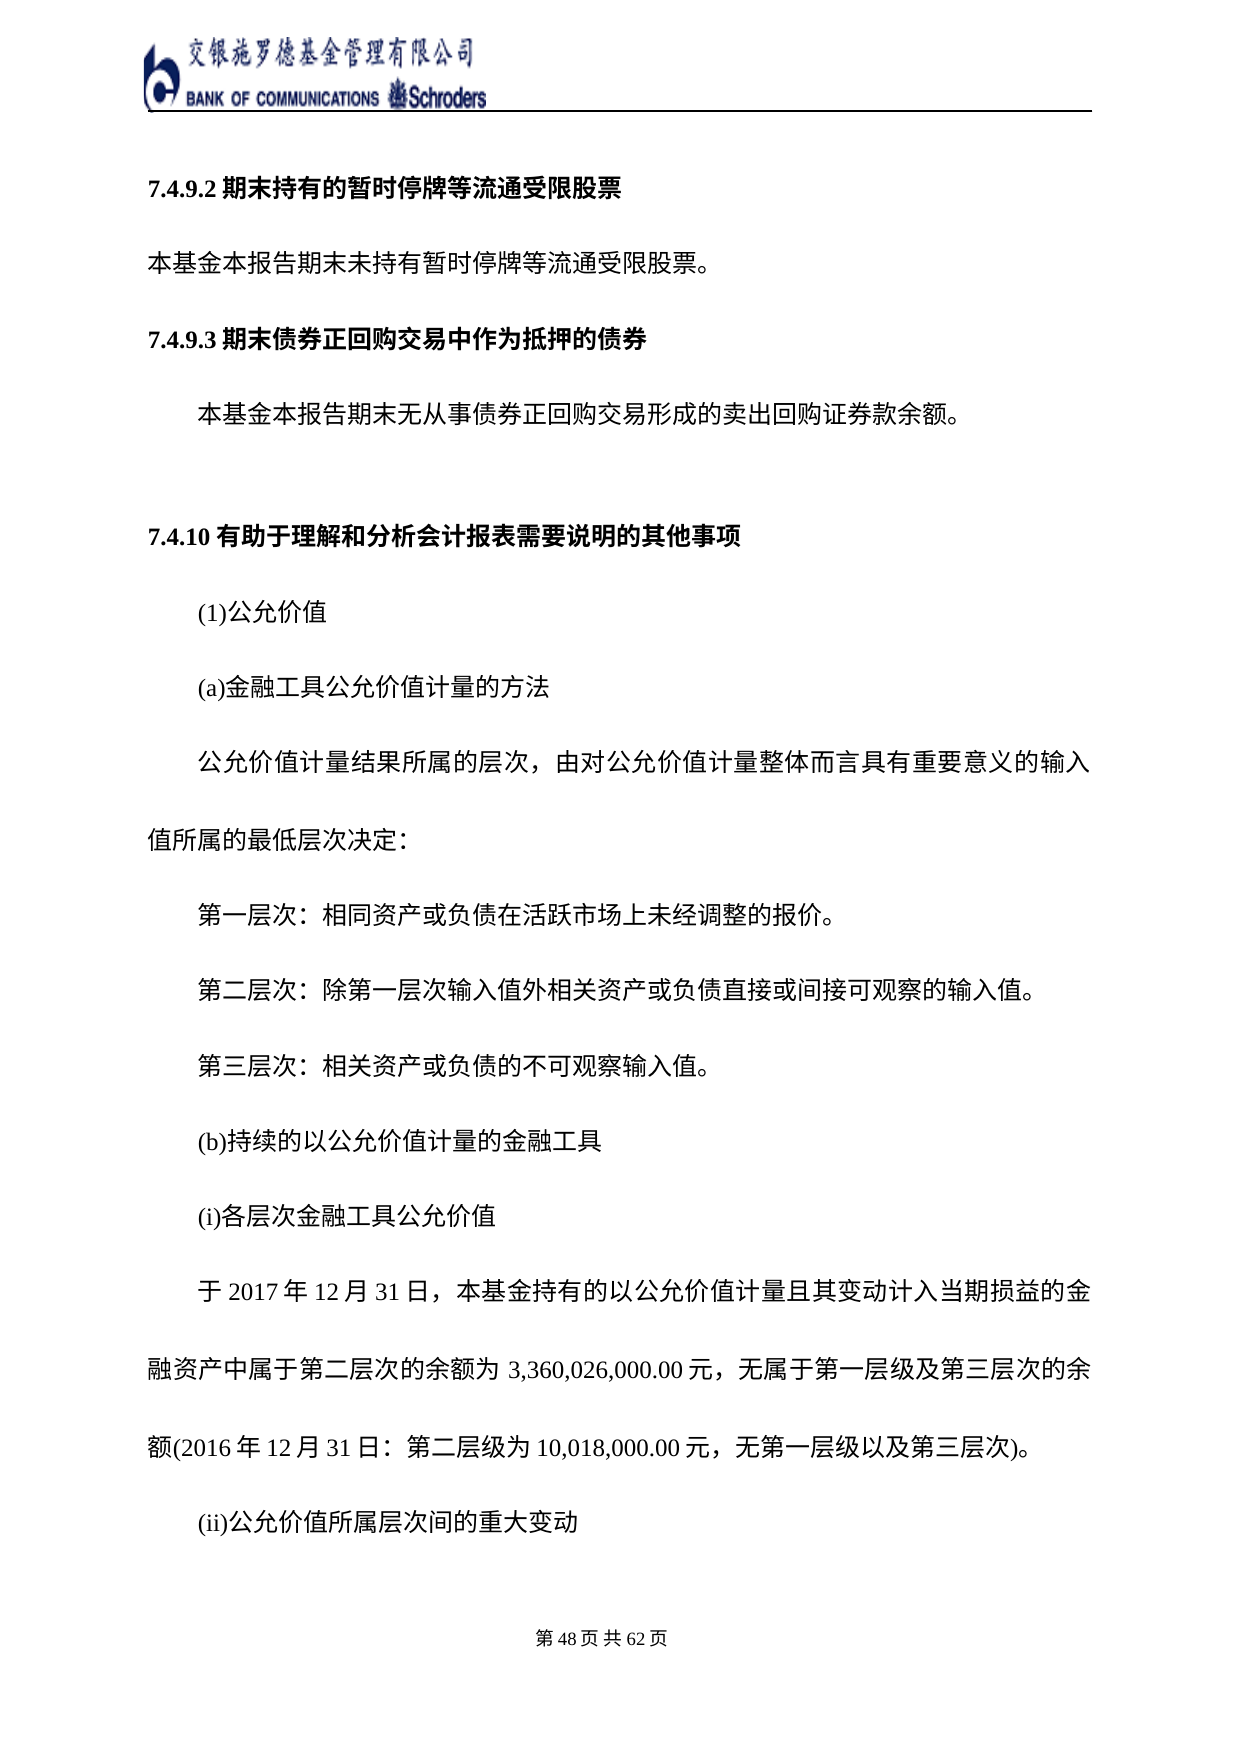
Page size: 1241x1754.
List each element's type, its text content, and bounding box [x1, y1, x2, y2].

text (a)金融工具公允价值计量的方法 [148, 653, 1092, 718]
text (1)公允价值 [148, 578, 1092, 643]
text 于2017年12月31日，本基金持有的以公允价值计量且其变动计入当期损益的金融资产中属于第二层次的余额为 3,360,026,000.00元，无属于第一层级及第三层次的余额(2016年12月31日：第二层级为10,018,000.00元，无第一层级以及第三层次)。 [148, 1257, 1092, 1478]
text 本基金本报告期末无从事债券正回购交易形成的卖出回购证券款余额。 [148, 380, 1092, 445]
text 第二层次：除第一层次输入值外相关资产或负债直接或间接可观察的输入值。 [148, 956, 1092, 1021]
text 第一层次：相同资产或负债在活跃市场上未经调整的报价。 [148, 881, 1092, 946]
text 本基金本报告期末未持有暂时停牌等流通受限股票。 [148, 229, 1092, 294]
picture [143, 37, 486, 113]
text (ii)公允价值所属层次间的重大变动 [148, 1488, 1092, 1553]
text 第三层次：相关资产或负债的不可观察输入值。 [148, 1032, 1092, 1097]
subtitle 7.4.10 有助于理解和分析会计报表需要说明的其他事项 [148, 502, 1092, 567]
text (b)持续的以公允价值计量的金融工具 [148, 1107, 1092, 1172]
subtitle 7.4.9.3 期末债券正回购交易中作为抵押的债券 [148, 305, 1092, 370]
subtitle 7.4.9.2 期末持有的暂时停牌等流通受限股票 [148, 154, 1092, 219]
text (i)各层次金融工具公允价值 [148, 1182, 1092, 1247]
text 公允价值计量结果所属的层次，由对公允价值计量整体而言具有重要意义的输入值所属的最低层次决定： [148, 728, 1092, 871]
